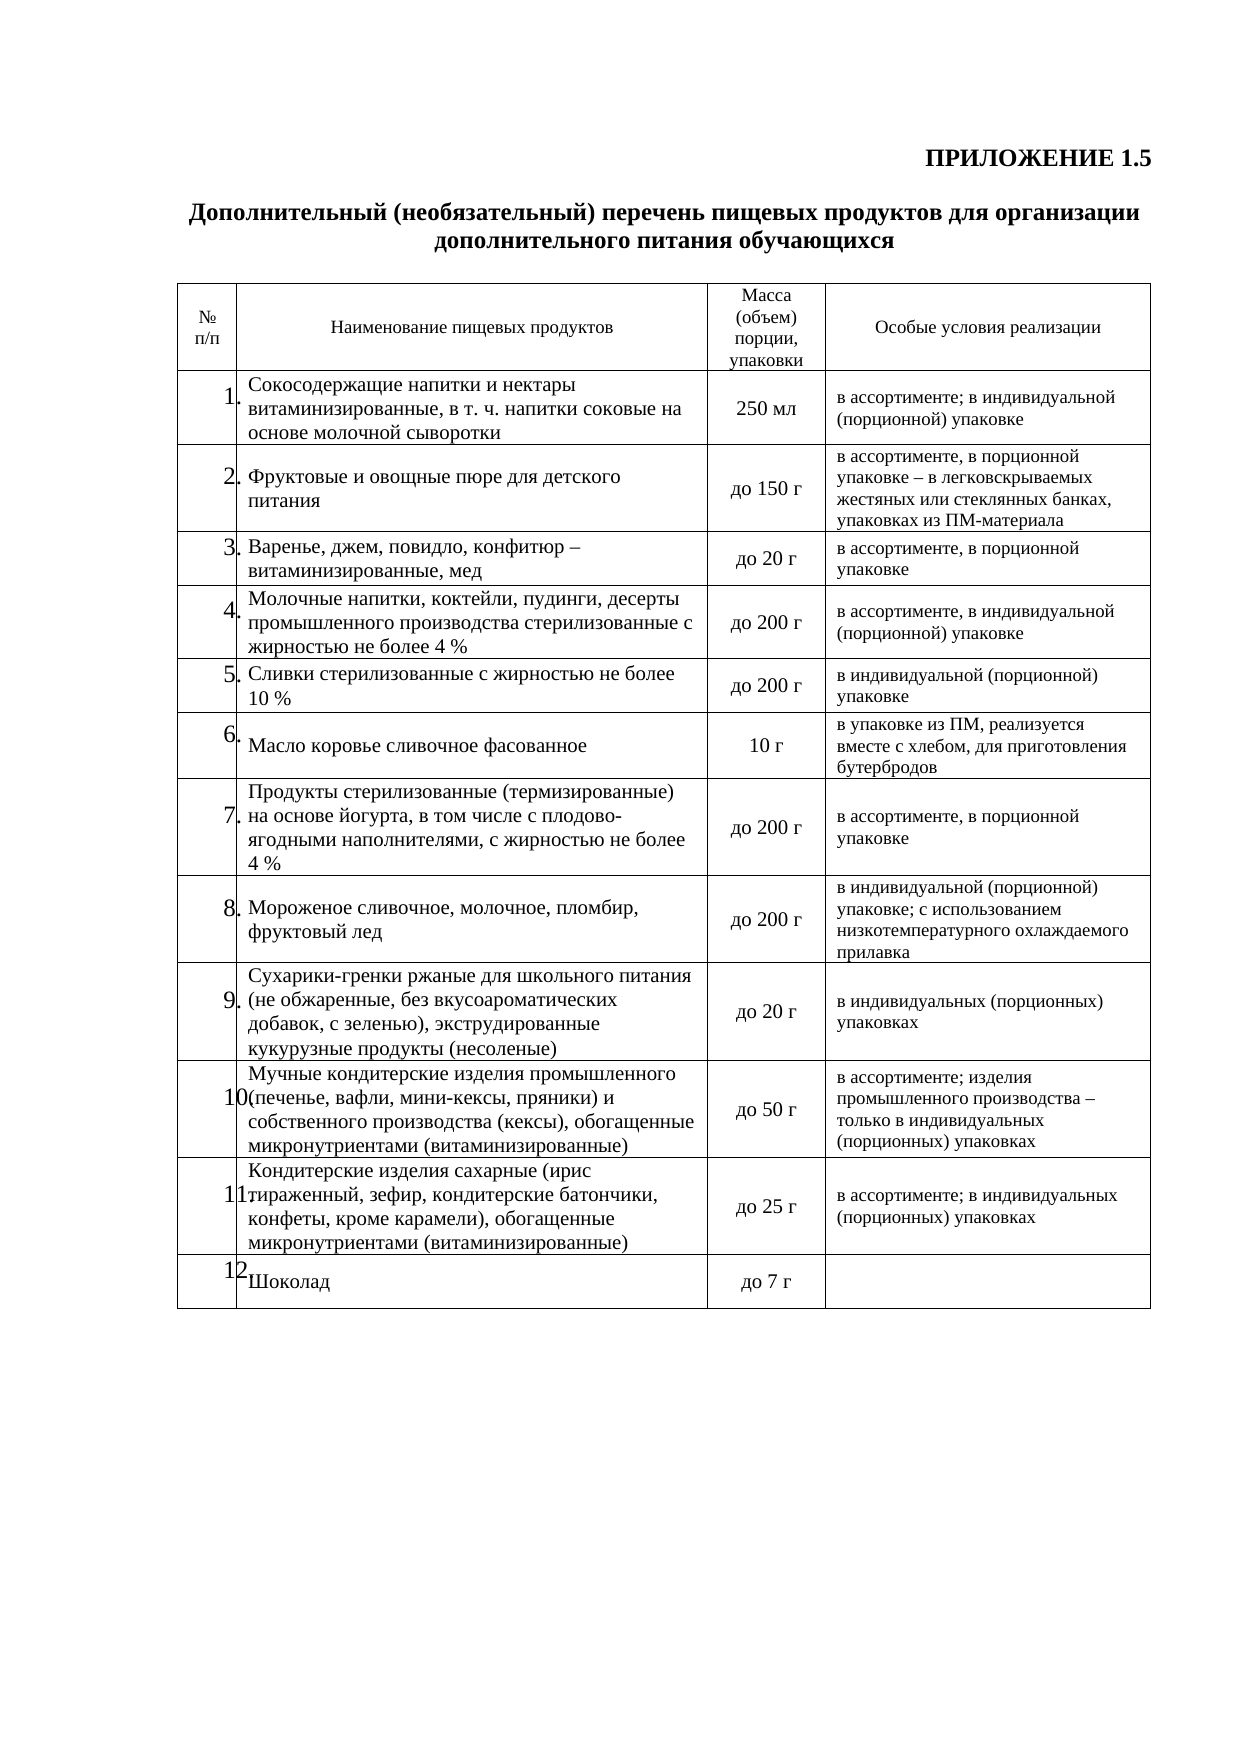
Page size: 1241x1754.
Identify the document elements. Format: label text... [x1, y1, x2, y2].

table_cell [178, 1061, 236, 1157]
table_cell [178, 1255, 236, 1308]
table_cell до 200 г [708, 586, 825, 658]
table_cell [178, 779, 236, 875]
table_cell Кондитерские изделия сахарные (ирис тираженный, зефир, кондитерские батончики, конфеты, кроме карамели), обогащенные микронутриентами (витаминизированные) [237, 1158, 707, 1254]
table_cell в ассортименте; изделия промышленного производства – только в индивидуальных (порционных) упаковках [826, 1061, 1150, 1157]
table_cell [826, 1255, 1150, 1308]
table_cell Молочные напитки, коктейли, пудинги, десерты промышленного производства стерилизованные с жирностью не более 4 % [237, 586, 707, 658]
table_cell в ассортименте, в порционной упаковке – в легковскрываемых жестяных или стеклянных банках, упаковках из ПМ-материала [826, 445, 1150, 531]
table_cell до 20 г [708, 963, 825, 1059]
table_cell до 200 г [708, 659, 825, 712]
table_cell в ассортименте; в индивидуальных (порционных) упаковках [826, 1158, 1150, 1254]
table_cell [178, 532, 236, 585]
table_cell [178, 371, 236, 444]
table_cell в ассортименте; в индивидуальной (порционной) упаковке [826, 371, 1150, 444]
table_cell в индивидуальных (порционных) упаковках [826, 963, 1150, 1059]
table_cell Сухарики-гренки ржаные для школьного питания (не обжаренные, без вкусоароматических добавок, с зеленью), экструдированные кукурузные продукты (несоленые) [237, 963, 707, 1059]
table_header № п/п [178, 284, 236, 370]
table_header Наименование пищевых продуктов [237, 284, 707, 370]
table_cell [178, 445, 236, 531]
table_cell до 200 г [708, 876, 825, 962]
table_cell в упаковке из ПМ, реализуется вместе с хлебом, для приготовления бутербродов [826, 713, 1150, 778]
table_cell в индивидуальной (порционной) упаковке; с использованием низкотемпературного охлаждаемого прилавка [826, 876, 1150, 962]
table_cell Сливки стерилизованные с жирностью не более 10 % [237, 659, 707, 712]
table_cell [178, 659, 236, 712]
table_cell Фруктовые и овощные пюре для детского питания [237, 445, 707, 531]
table_cell Продукты стерилизованные (термизированные) на основе йогурта, в том числе с плодово-ягодными наполнителями, с жирностью не более 4 % [237, 779, 707, 875]
table_cell [178, 586, 236, 658]
table_cell Мучные кондитерские изделия промышленного (печенье, вафли, мини-кексы, пряники) и собственного производства (кексы), обогащенные микронутриентами (витаминизированные) [237, 1061, 707, 1157]
table_cell Мороженое сливочное, молочное, пломбир, фруктовый лед [237, 876, 707, 962]
table_cell до 50 г [708, 1061, 825, 1157]
table_cell Масло коровье сливочное фасованное [237, 713, 707, 778]
table_cell 250 мл [708, 371, 825, 444]
table_header Масса (объем) порции, упаковки [708, 284, 825, 370]
text ПРИЛОЖЕНИЕ 1.5 [177, 143, 1152, 172]
table_cell [178, 963, 236, 1059]
table_cell в ассортименте, в порционной упаковке [826, 779, 1150, 875]
table_cell [178, 713, 236, 778]
table_cell в индивидуальной (порционной) упаковке [826, 659, 1150, 712]
table_cell до 200 г [708, 779, 825, 875]
table_header Особые условия реализации [826, 284, 1150, 370]
table_cell Сокосодержащие напитки и нектары витаминизированные, в т. ч. напитки соковые на основе молочной сыворотки [237, 371, 707, 444]
table_cell в ассортименте, в порционной упаковке [826, 532, 1150, 585]
table_cell Шоколад [237, 1255, 707, 1308]
table_cell [178, 876, 236, 962]
table_cell до 25 г [708, 1158, 825, 1254]
table_cell Варенье, джем, повидло, конфитюр – витаминизированные, мед [237, 532, 707, 585]
table_cell [178, 1158, 236, 1254]
table_cell до 150 г [708, 445, 825, 531]
text Дополнительный (необязательный) перечень пищевых продуктов для организации дополнительного питания обучающихся [177, 197, 1152, 254]
table_cell в ассортименте, в индивидуальной (порционной) упаковке [826, 586, 1150, 658]
table_cell до 7 г [708, 1255, 825, 1308]
table_cell до 20 г [708, 532, 825, 585]
table_cell 10 г [708, 713, 825, 778]
